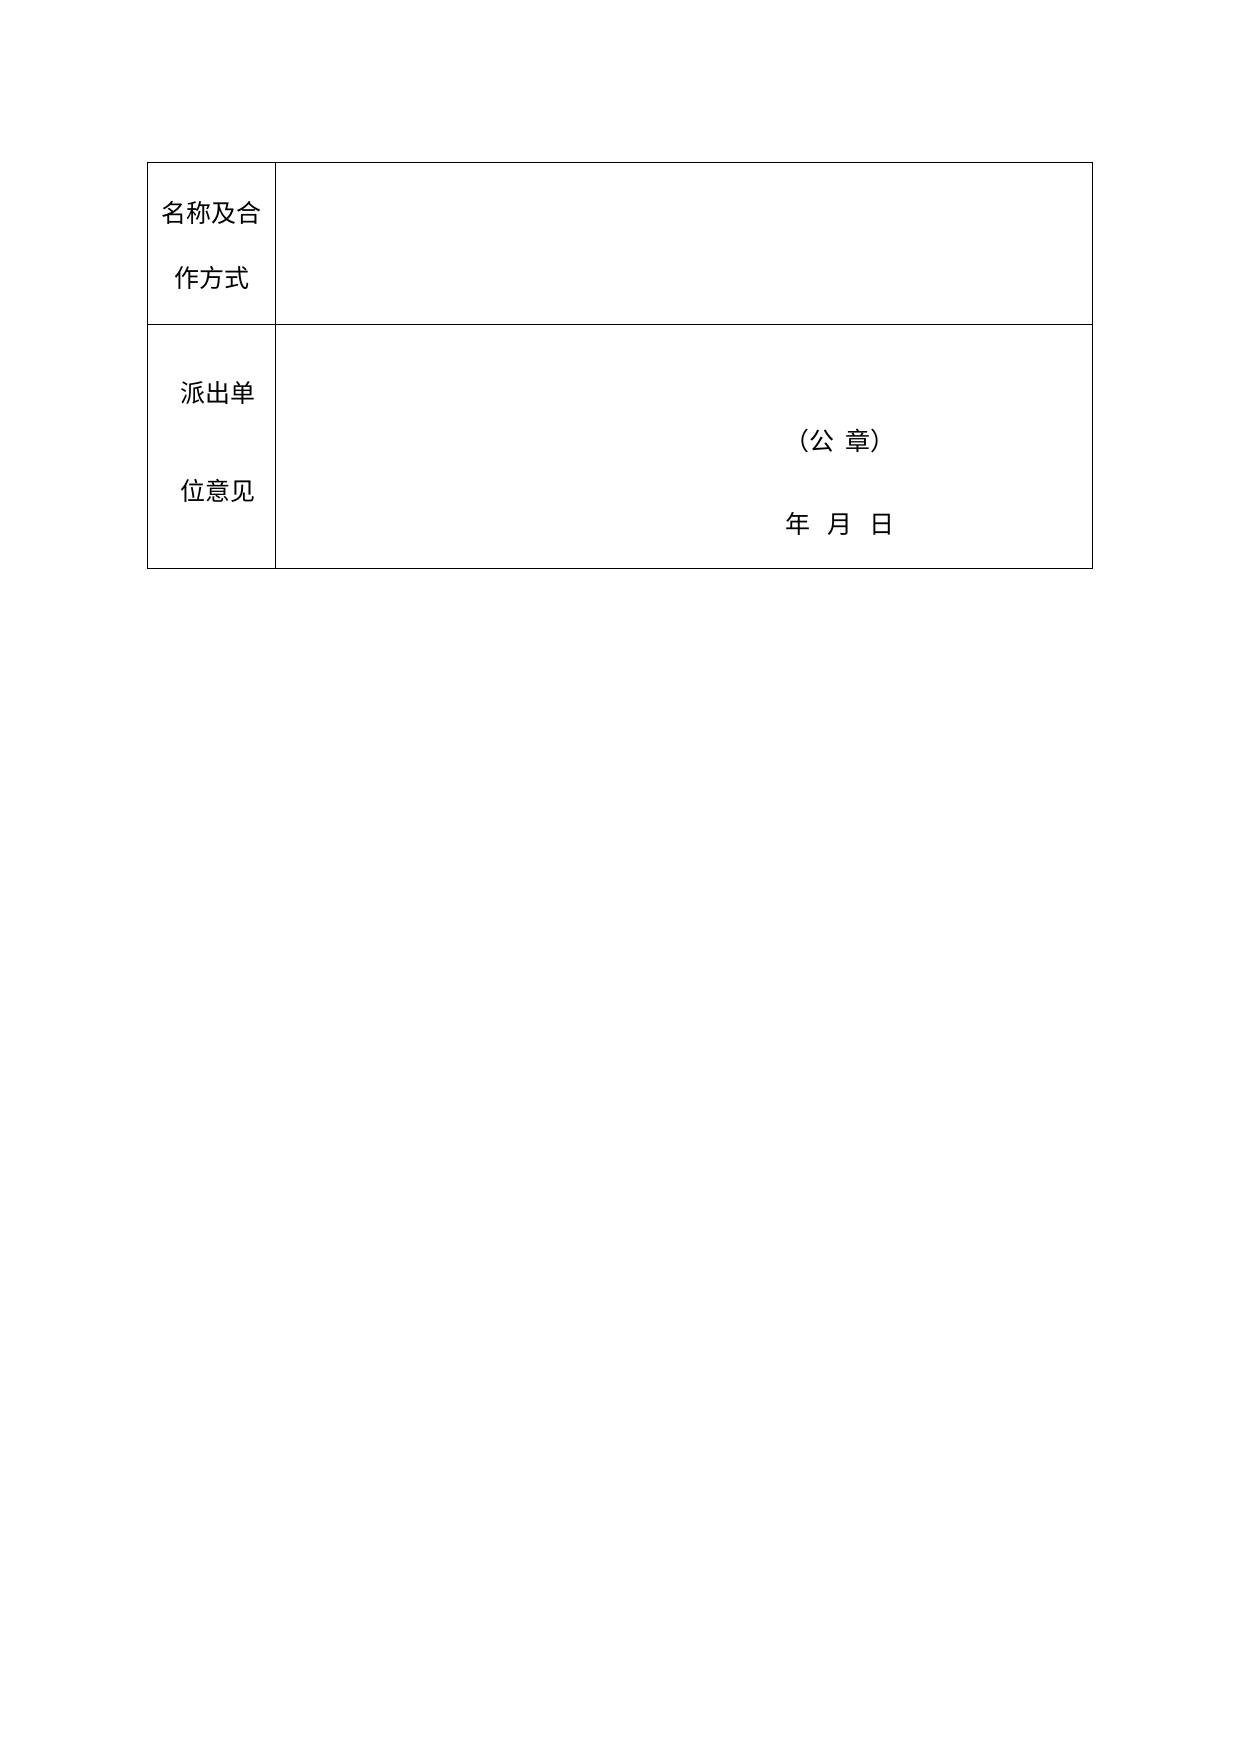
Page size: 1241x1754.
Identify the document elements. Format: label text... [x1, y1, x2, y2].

table_cell 意向产业（企业）名称及合作方式 [148, 163, 275, 324]
table_cell （公 章） 年 月 日 [276, 325, 1092, 568]
table_cell 派出单位意见 [148, 325, 275, 568]
table_cell [276, 163, 1092, 324]
